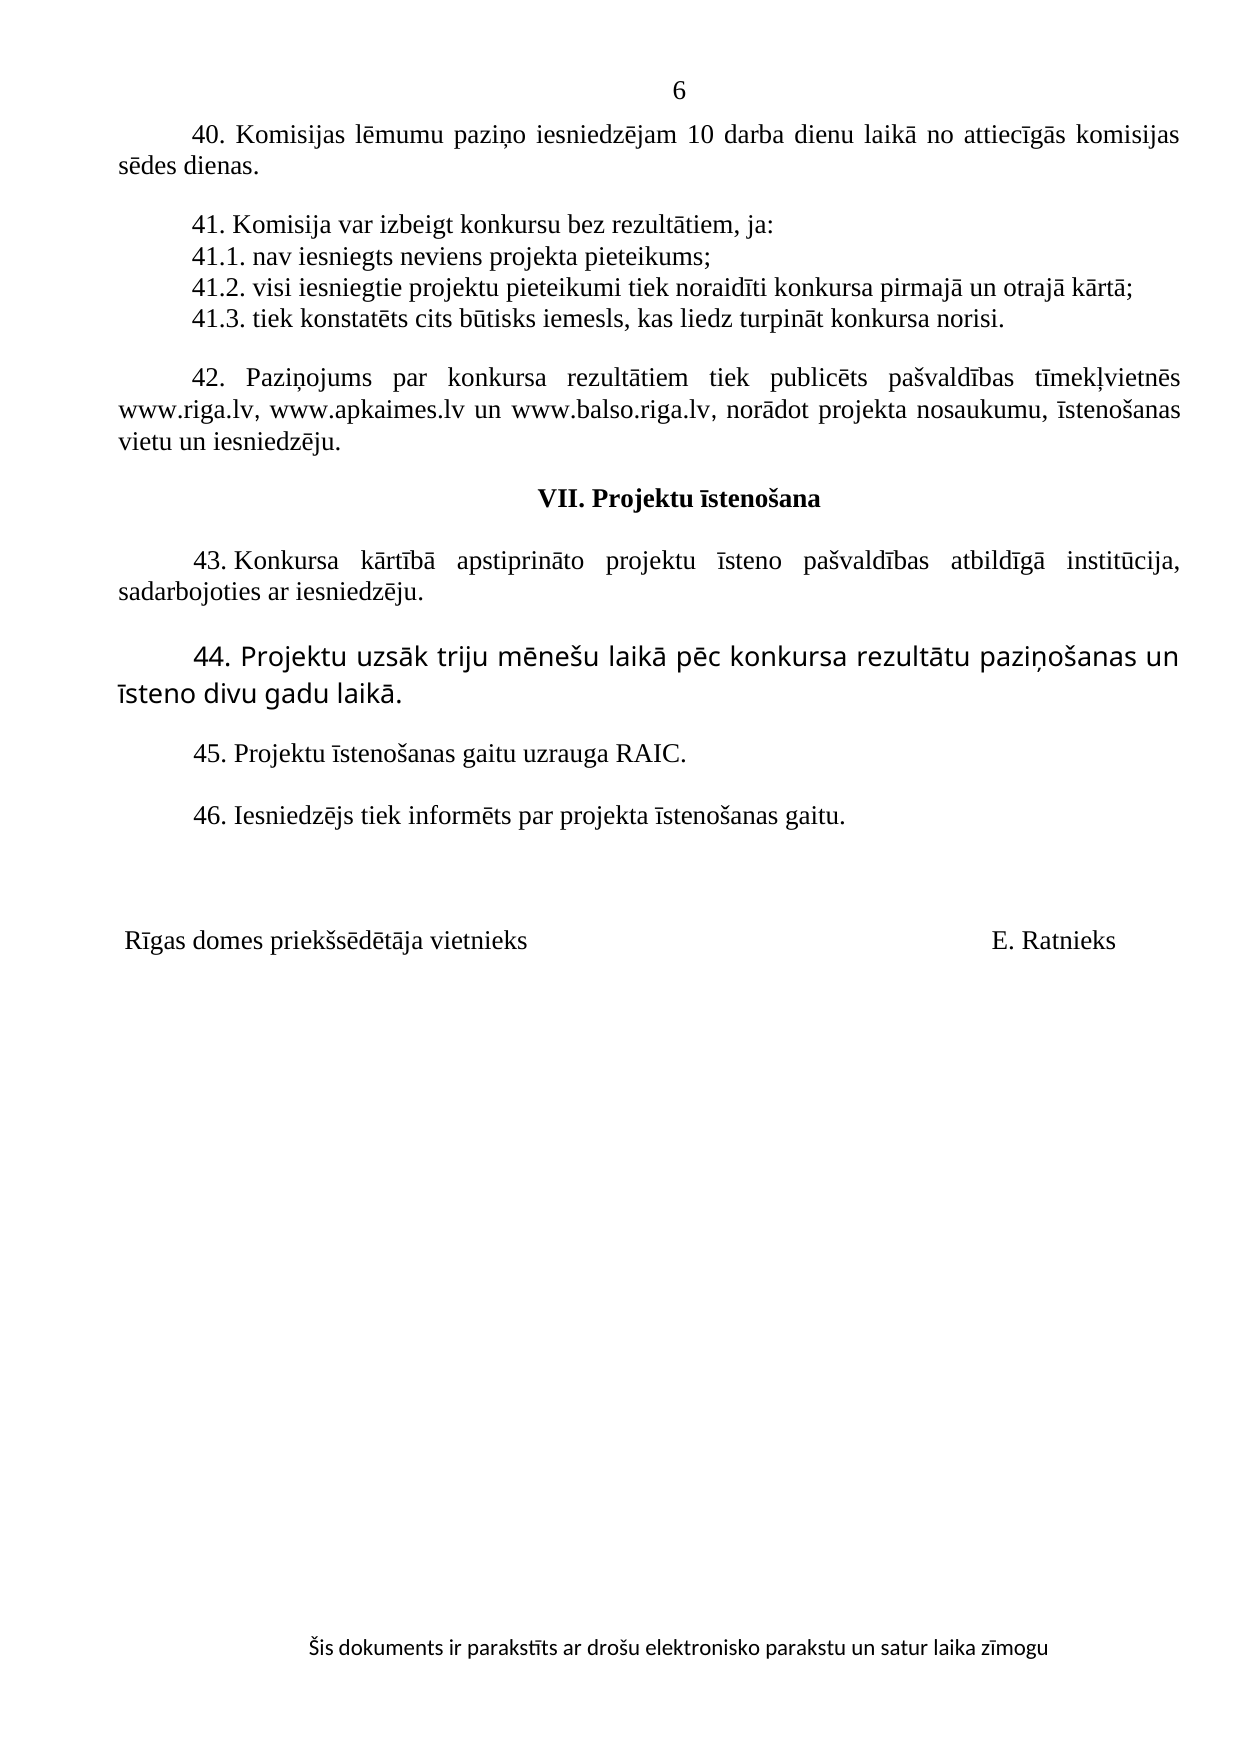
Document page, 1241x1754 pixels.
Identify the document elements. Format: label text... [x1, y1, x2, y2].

text 40. Komisijas lēmumu paziņo iesniedzējam 10 darba dienu laikā no attiecīgās komisijas sēdes dienas. [118, 118, 1181, 180]
text 42. Paziņojums par konkursa rezultātiem tiek publicēts pašvaldības tīmekļvietnēs www.riga.lv, www.apkaimes.lv un www.balso.riga.lv, norādot projekta nosaukumu, īstenošanas vietu un iesniedzēju. [118, 361, 1181, 456]
text 45. Projektu īstenošanas gaitu uzrauga RAIC. [118, 737, 1181, 768]
table_header E. Ratnieks [588, 924, 1122, 979]
text 41.3. tiek konstatēts cits būtisks iemesls, kas liedz turpināt konkursa norisi. [118, 302, 1181, 333]
text 43. Konkursa kārtībā apstiprināto projektu īsteno pašvaldības atbildīgā institūcija, sadarbojoties ar iesniedzēju. [118, 544, 1181, 606]
text VII. Projektu īstenošana [177, 482, 1181, 513]
text 46. Iesniedzējs tiek informēts par projekta īstenošanas gaitu. [118, 799, 1181, 830]
text 41. Komisija var izbeigt konkursu bez rezultātiem, ja: [118, 208, 1181, 239]
text 44. Projektu uzsāk triju mēnešu laikā pēc konkursa rezultātu paziņošanas un īsteno divu gadu laikā. [118, 638, 1181, 711]
text 41.1. nav iesniegts neviens projekta pieteikums; [118, 239, 1181, 271]
text 41.2. visi iesniegtie projektu pieteikumi tiek noraidīti konkursa pirmajā un otrajā kārtā; [118, 271, 1181, 302]
table_header Rīgas domes priekšsēdētāja vietnieks [118, 924, 588, 979]
